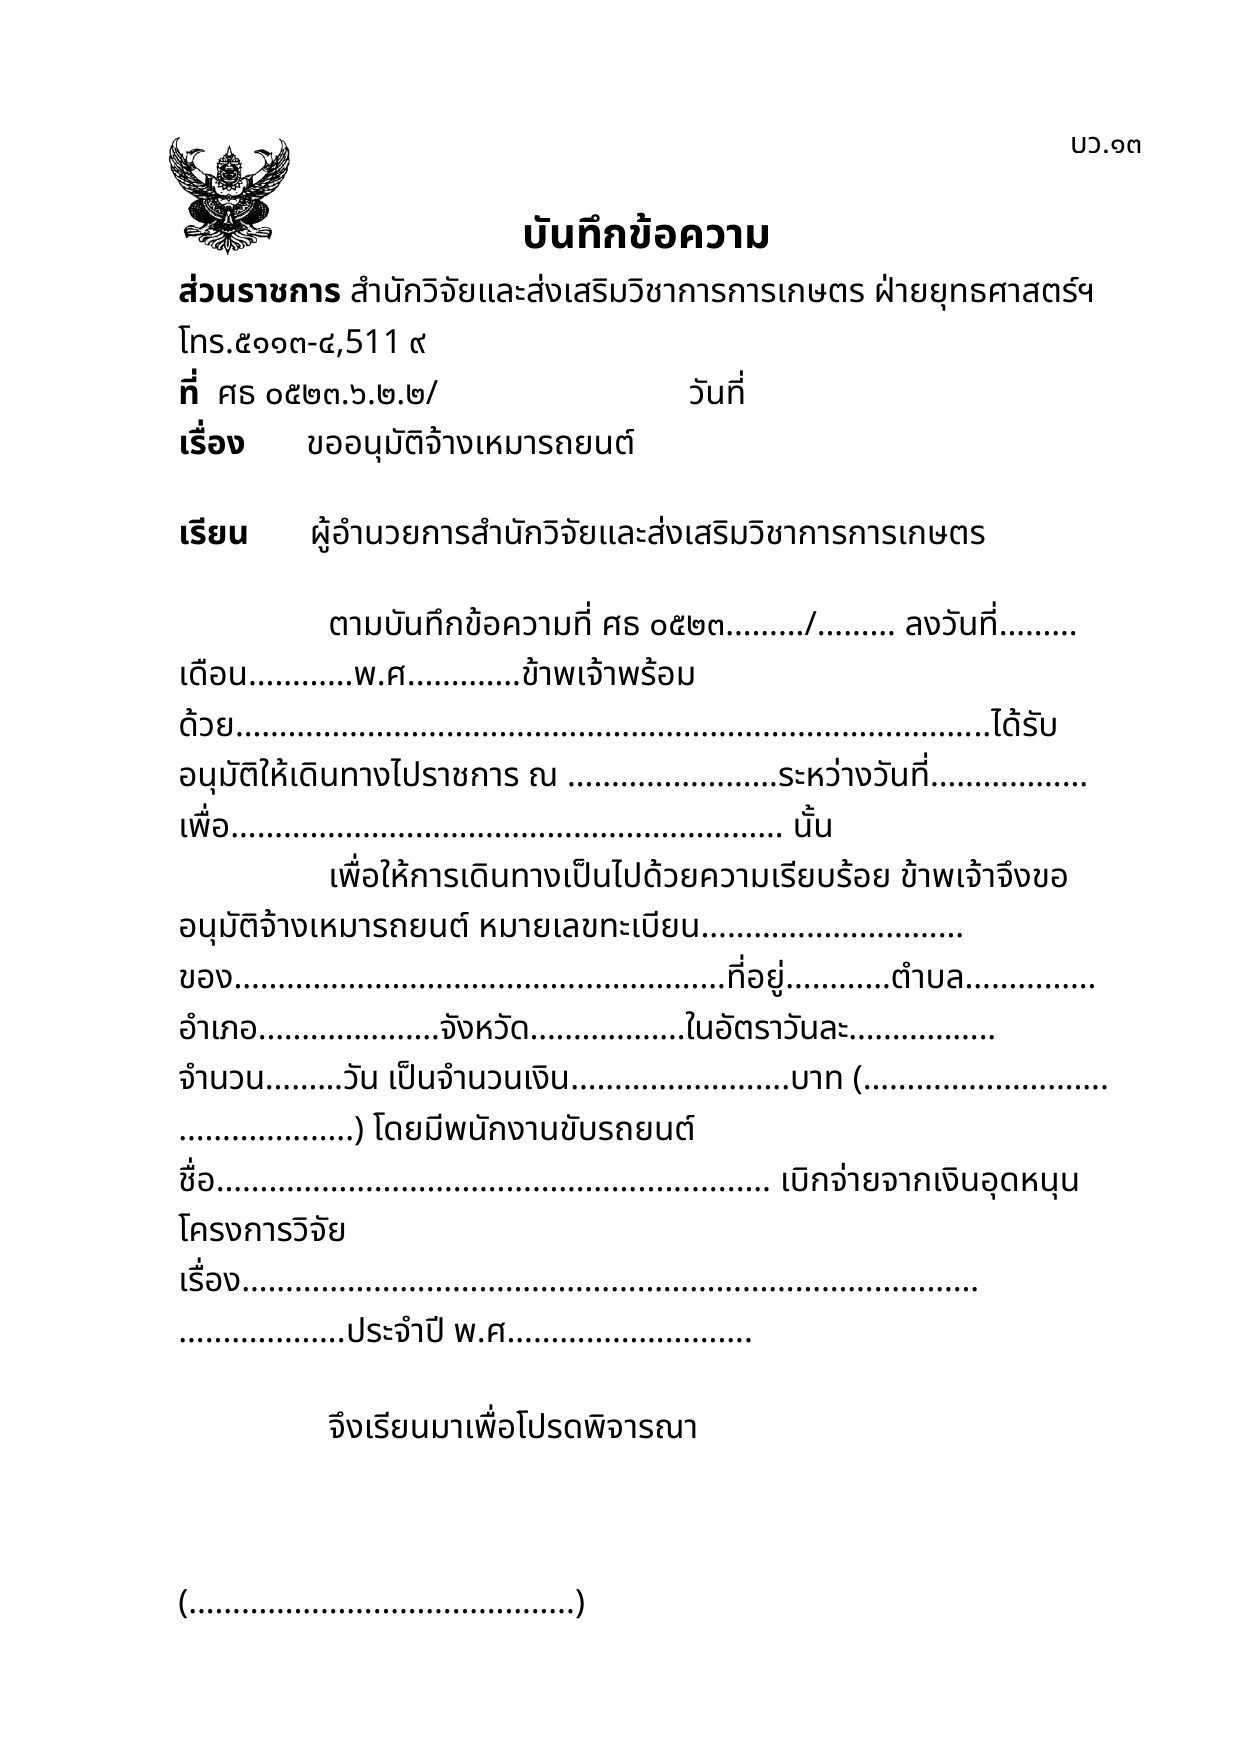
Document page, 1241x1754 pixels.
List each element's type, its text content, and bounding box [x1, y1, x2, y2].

text ที่ ศธ ๐๕๒๓.๖.๒.๒/ วันที่ [178, 368, 1116, 419]
text เรื่อง ขออนุมัติจ้างเหมารถยนต์ [178, 419, 1116, 469]
subtitle บันทึกข้อความ [319, 204, 1116, 267]
picture [135, 115, 319, 268]
text ตามบันทึกข้อความที่ ศธ ๐๕๒๓………/……… ลงวันที่………เดือน…………พ.ศ.…………ข้าพเจ้าพร้อมด้วย…………………………………………………………………………..ได้รับอนุมัติให้เดินทางไปราชการ ณ ……………………ระหว่างวันที่………………เพื่อ……………………………………………………… นั้น [178, 599, 1116, 852]
text เรียน ผู้อำนวยการสำนักวิจัยและส่งเสริมวิชาการการเกษตร [178, 509, 1116, 559]
text จึงเรียนมาเพื่อโปรดพิจารณา [178, 1403, 1116, 1453]
text เพื่อให้การเดินทางเป็นไปด้วยความเรียบร้อย ข้าพเจ้าจึงขออนุมัติจ้างเหมารถยนต์ หมายเลขทะเบียน…………………………ของ…………………………………..……………ที่อยู่…………ตำบล……………อำเภอ…………………จังหวัด………………ในอัตราวันละ…………….. จำนวน….…..วัน เป็นจำนวนเงิน…………………….บาท (……………………….………………..) โดยมีพนักงานขับรถยนต์ชื่อ…………………………………………...........…. เบิกจ่ายจากเงินอุดหนุน โครงการวิจัย เรื่อง……………………………………………………………………………..……….….ประจำปี พ.ศ………………………. [178, 852, 1116, 1357]
text ส่วนราชการ สำนักวิจัยและส่งเสริมวิชาการการเกษตร ฝ่ายยุทธศาสตร์ฯ โทร.๕๑๑๓-๔,511๙ [178, 267, 1116, 368]
text (……………………………………..) [178, 1538, 1116, 1623]
